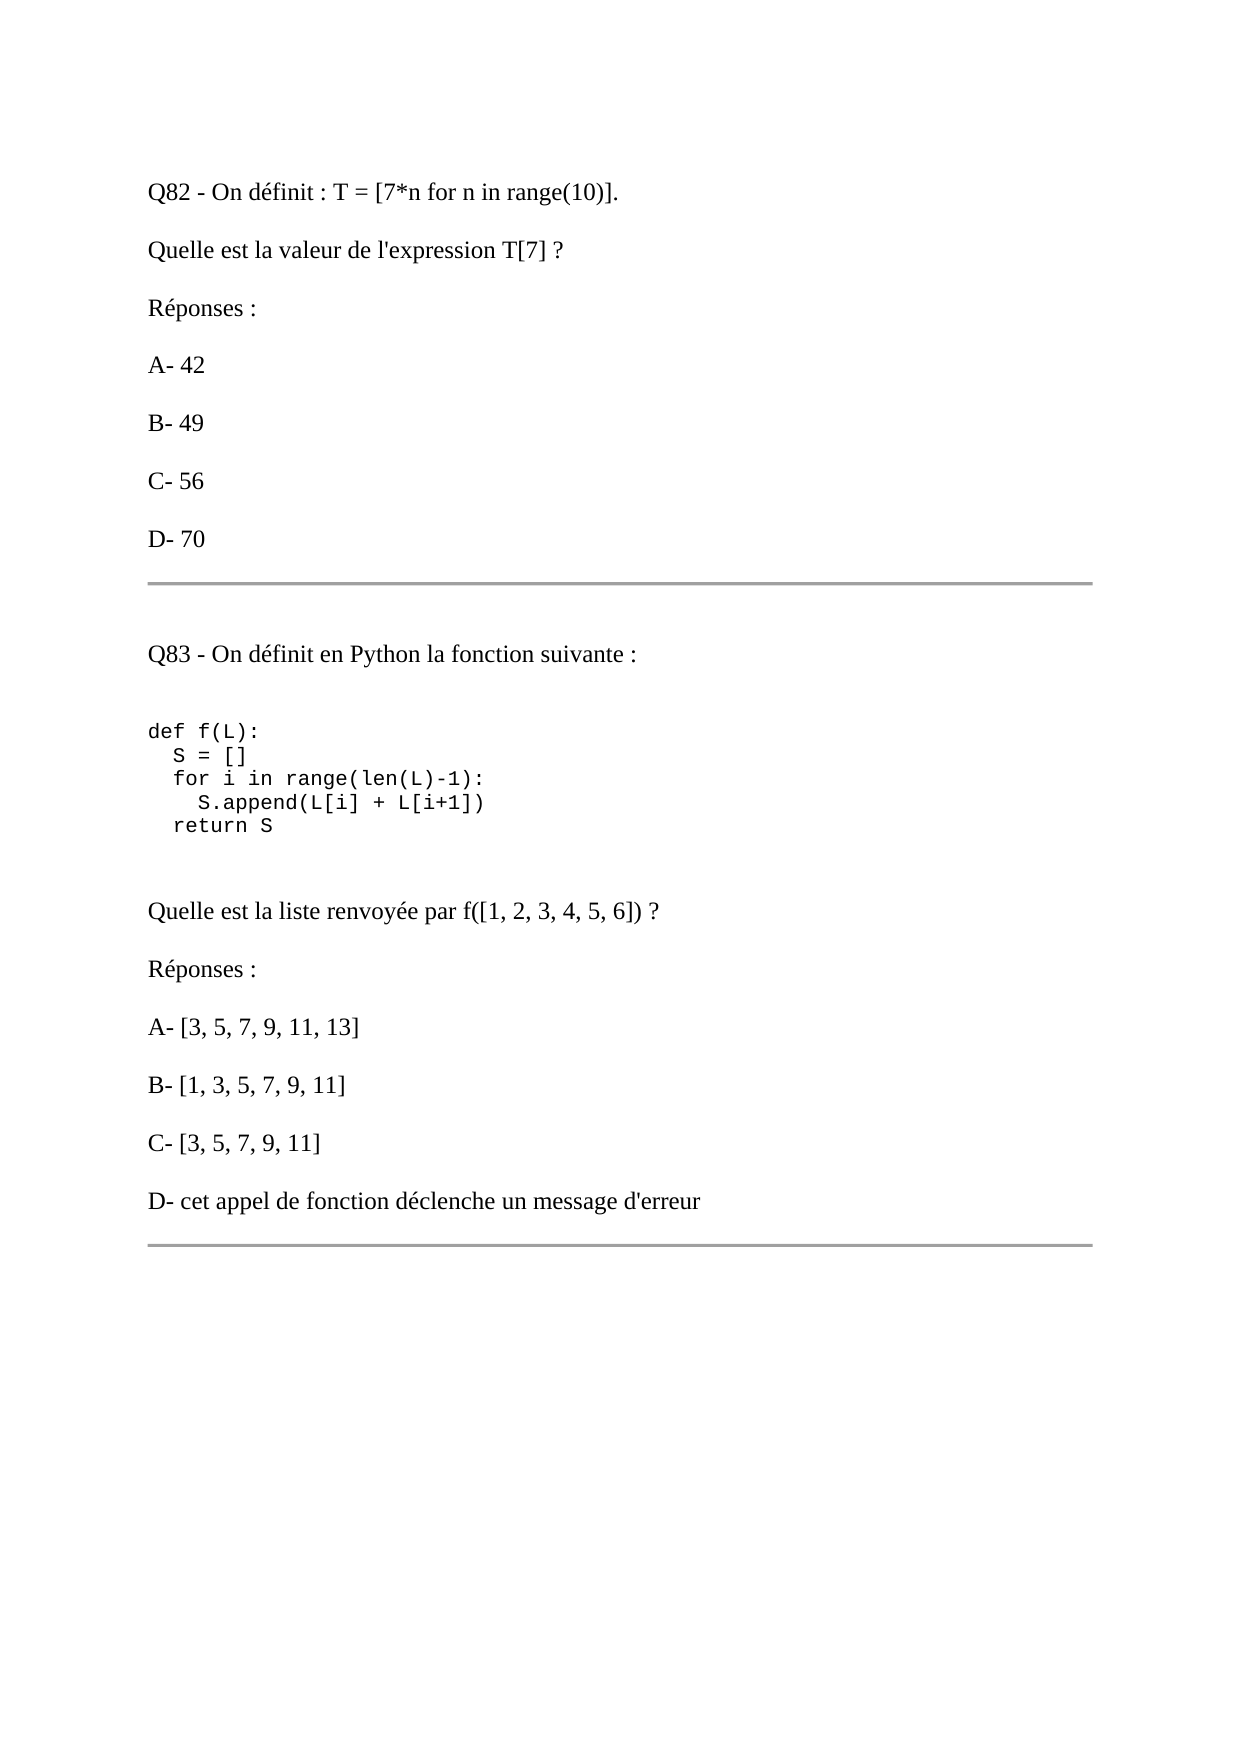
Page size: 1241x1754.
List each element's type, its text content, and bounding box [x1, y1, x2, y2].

text Quelle est la liste renvoyée par f([1, 2, 3, 4, 5, 6]) ? [148, 896, 1093, 925]
text D- 70 [148, 524, 1093, 553]
text B- 49 [148, 408, 1093, 437]
text A- 42 [148, 351, 1093, 379]
text A- [3, 5, 7, 9, 11, 13] [148, 1012, 1093, 1041]
text S.append(L[i] + L[i+1]) [148, 792, 1093, 816]
text C- 56 [148, 466, 1093, 495]
text B- [1, 3, 5, 7, 9, 11] [148, 1070, 1093, 1099]
text Quelle est la valeur de l'expression T[7] ? [148, 235, 1093, 263]
text D- cet appel de fonction déclenche un message d'erreur [148, 1186, 1093, 1215]
text Réponses : [148, 293, 1093, 321]
text S = [] [148, 744, 1093, 768]
text Q82 - On définit : T = [7*n for n in range(10)]. [148, 177, 1093, 206]
text def f(L): [148, 721, 1093, 744]
text for i in range(len(L)-1): [148, 768, 1093, 792]
text C- [3, 5, 7, 9, 11] [148, 1128, 1093, 1157]
text Réponses : [148, 954, 1093, 983]
text Q83 - On définit en Python la fonction suivante : [148, 639, 1093, 668]
text return S [148, 816, 1093, 839]
